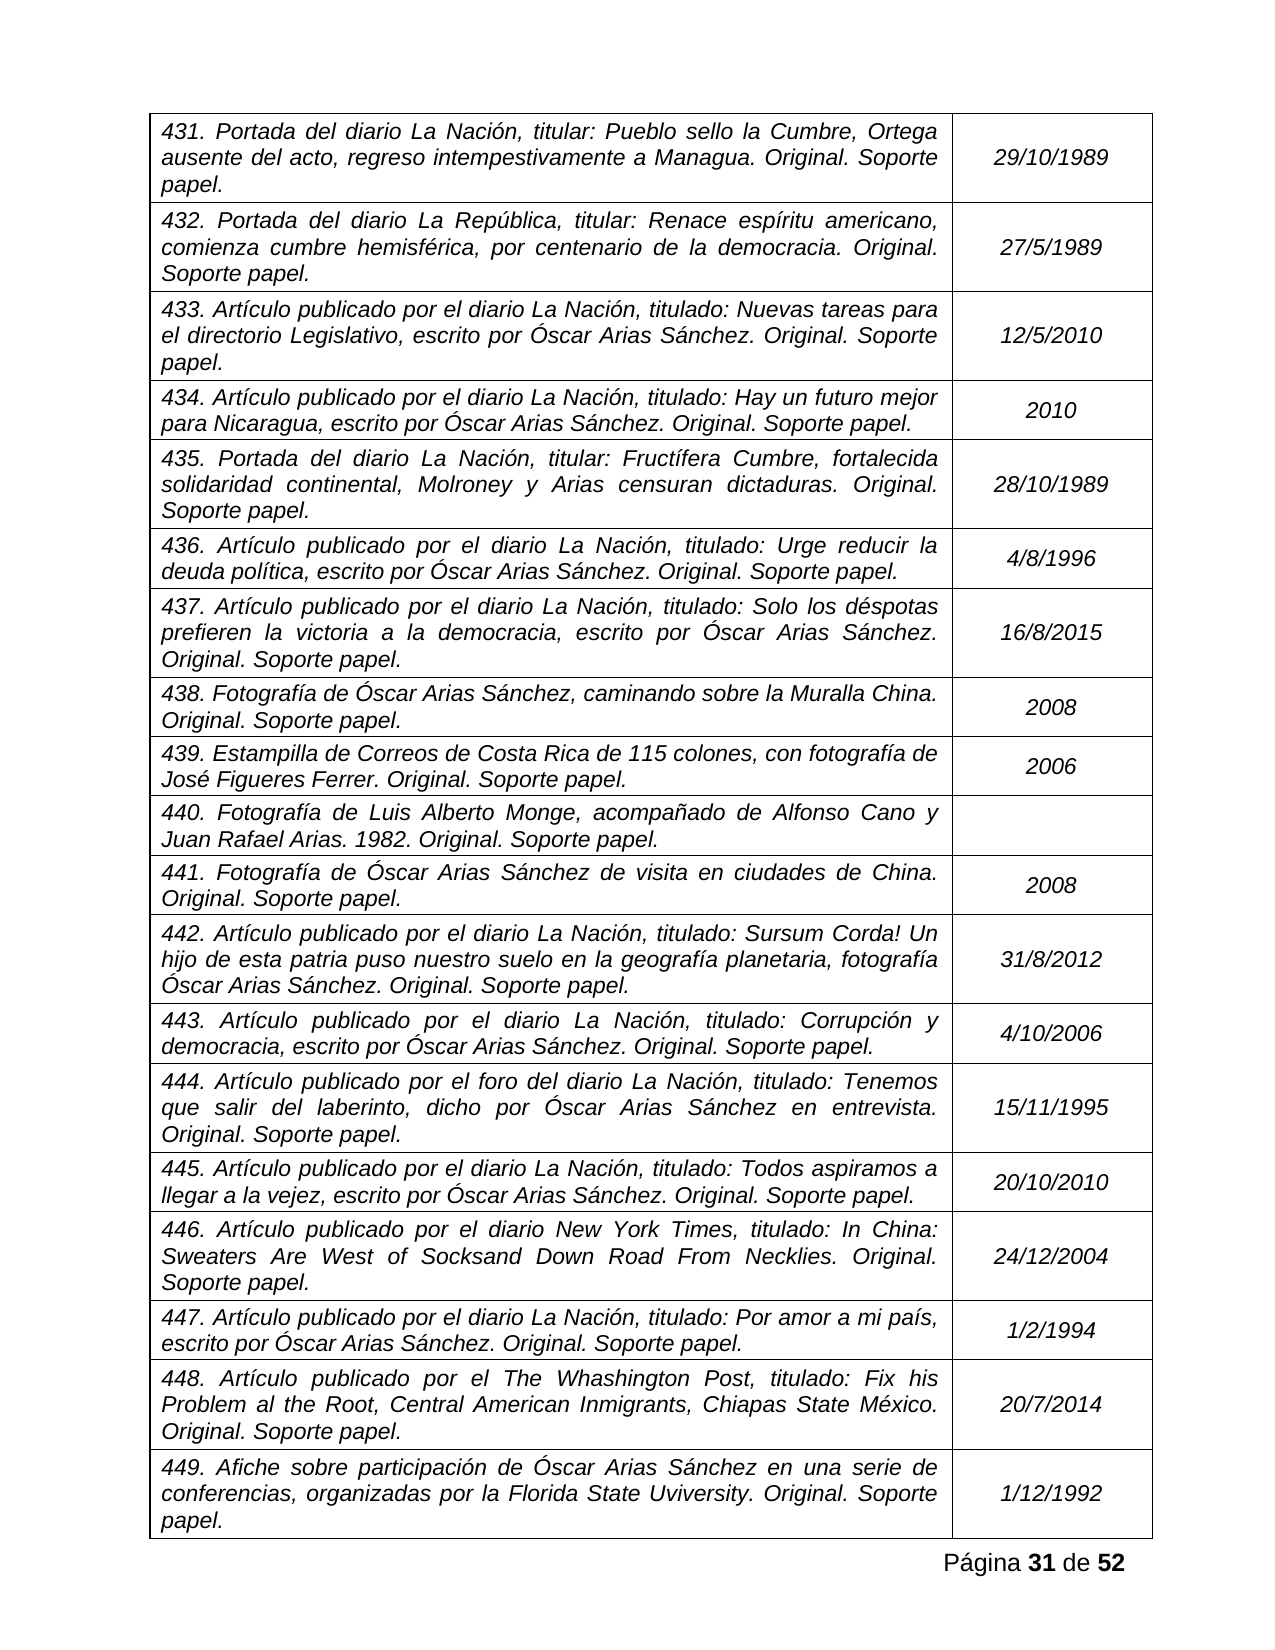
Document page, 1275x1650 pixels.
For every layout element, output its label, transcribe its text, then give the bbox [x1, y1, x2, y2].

table_cell 15/11/1995 [953, 1064, 1152, 1152]
table_cell 432. Portada del diario La República, titular: Renace espíritu americano, comienza cumbre hemisférica, por centenario de la democracia. Original. Soporte papel. [151, 203, 952, 291]
table_cell 446. Artículo publicado por el diario New York Times, titulado: In China: Sweaters Are West of Socksand Down Road From Necklies. Original. Soporte papel. [151, 1212, 952, 1300]
table_cell 438. Fotografía de Óscar Arias Sánchez, caminando sobre la Muralla China. Original. Soporte papel. [151, 678, 952, 736]
table_cell 2008 [953, 678, 1152, 736]
table_cell 437. Artículo publicado por el diario La Nación, titulado: Solo los déspotas prefieren la victoria a la democracia, escrito por Óscar Arias Sánchez. Original. Soporte papel. [151, 589, 952, 677]
table_cell 441. Fotografía de Óscar Arias Sánchez de visita en ciudades de China. Original. Soporte papel. [151, 856, 952, 914]
table_cell 4/8/1996 [953, 529, 1152, 587]
table_cell [953, 796, 1152, 855]
table_cell 435. Portada del diario La Nación, titular: Fructífera Cumbre, fortalecida solidaridad continental, Molroney y Arias censuran dictaduras. Original. Soporte papel. [151, 440, 952, 528]
table_cell 444. Artículo publicado por el foro del diario La Nación, titulado: Tenemos que salir del laberinto, dicho por Óscar Arias Sánchez en entrevista. Original. Soporte papel. [151, 1064, 952, 1152]
table_cell 2008 [953, 856, 1152, 914]
table_cell 20/7/2014 [953, 1360, 1152, 1448]
table_cell 431. Portada del diario La Nación, titular: Pueblo sello la Cumbre, Ortega ausente del acto, regreso intempestivamente a Managua. Original. Soporte papel. [151, 114, 952, 202]
table_cell 447. Artículo publicado por el diario La Nación, titulado: Por amor a mi país, escrito por Óscar Arias Sánchez. Original. Soporte papel. [151, 1301, 952, 1359]
table_cell 434. Artículo publicado por el diario La Nación, titulado: Hay un futuro mejor para Nicaragua, escrito por Óscar Arias Sánchez. Original. Soporte papel. [151, 381, 952, 439]
table_cell 436. Artículo publicado por el diario La Nación, titulado: Urge reducir la deuda política, escrito por Óscar Arias Sánchez. Original. Soporte papel. [151, 529, 952, 587]
table_cell 443. Artículo publicado por el diario La Nación, titulado: Corrupción y democracia, escrito por Óscar Arias Sánchez. Original. Soporte papel. [151, 1004, 952, 1062]
table_cell 433. Artículo publicado por el diario La Nación, titulado: Nuevas tareas para el directorio Legislativo, escrito por Óscar Arias Sánchez. Original. Soporte papel. [151, 292, 952, 380]
table_cell 31/8/2012 [953, 915, 1152, 1003]
table_cell 448. Artículo publicado por el The Whashington Post, titulado: Fix his Problem al the Root, Central American Inmigrants, Chiapas State México. Original. Soporte papel. [151, 1360, 952, 1448]
table_cell 1/12/1992 [953, 1450, 1152, 1537]
table_cell 27/5/1989 [953, 203, 1152, 291]
table_cell 445. Artículo publicado por el diario La Nación, titulado: Todos aspiramos a llegar a la vejez, escrito por Óscar Arias Sánchez. Original. Soporte papel. [151, 1153, 952, 1211]
table_cell 20/10/2010 [953, 1153, 1152, 1211]
table_cell 440. Fotografía de Luis Alberto Monge, acompañado de Alfonso Cano y Juan Rafael Arias. 1982. Original. Soporte papel. [151, 796, 952, 855]
table_cell 449. Afiche sobre participación de Óscar Arias Sánchez en una serie de conferencias, organizadas por la Florida State Uviversity. Original. Soporte papel. [151, 1450, 952, 1537]
table_cell 2006 [953, 737, 1152, 795]
table_cell 439. Estampilla de Correos de Costa Rica de 115 colones, con fotografía de José Figueres Ferrer. Original. Soporte papel. [151, 737, 952, 795]
table_cell 24/12/2004 [953, 1212, 1152, 1300]
table_cell 4/10/2006 [953, 1004, 1152, 1062]
table_cell 442. Artículo publicado por el diario La Nación, titulado: Sursum Corda! Un hijo de esta patria puso nuestro suelo en la geografía planetaria, fotografía Óscar Arias Sánchez. Original. Soporte papel. [151, 915, 952, 1003]
table_cell 28/10/1989 [953, 440, 1152, 528]
table_cell 2010 [953, 381, 1152, 439]
table_cell 16/8/2015 [953, 589, 1152, 677]
table_cell 29/10/1989 [953, 114, 1152, 202]
table_cell 1/2/1994 [953, 1301, 1152, 1359]
table_cell 12/5/2010 [953, 292, 1152, 380]
